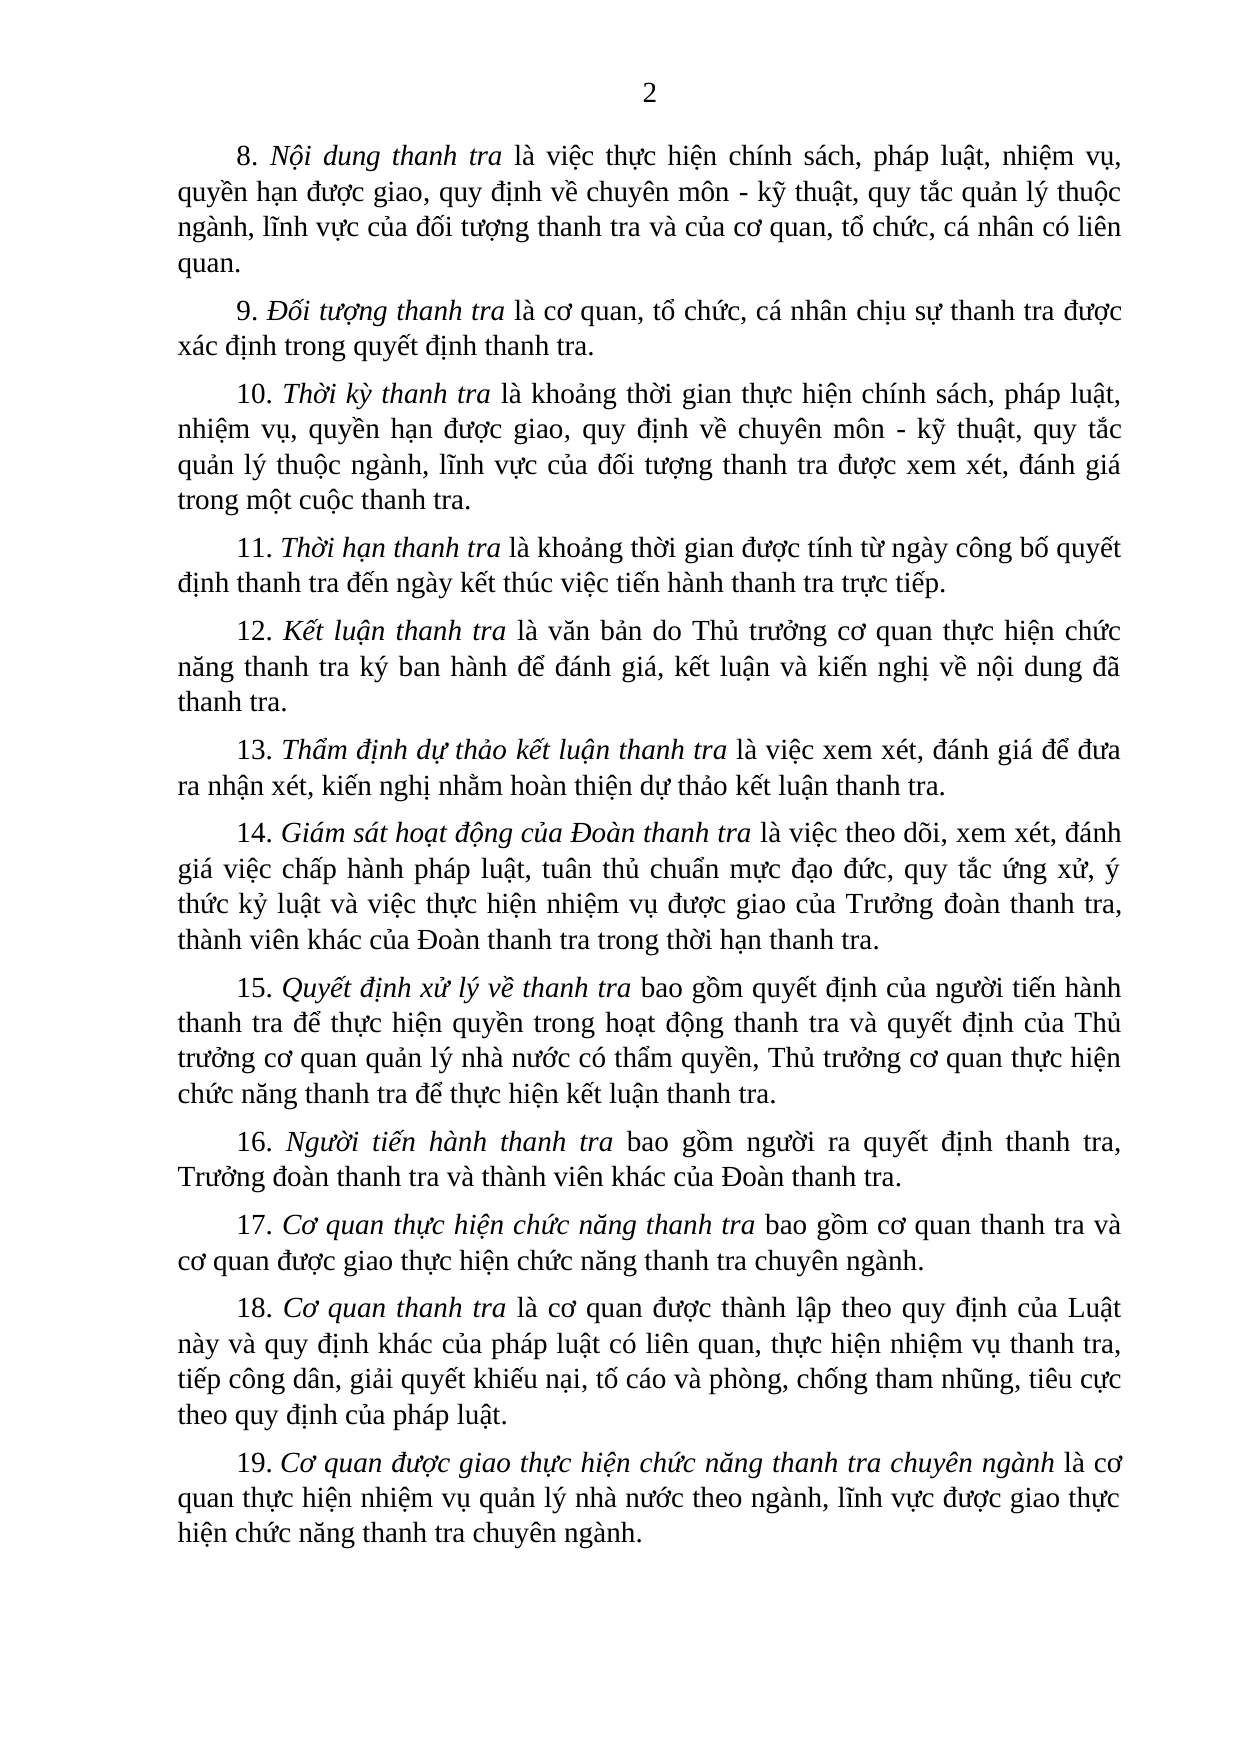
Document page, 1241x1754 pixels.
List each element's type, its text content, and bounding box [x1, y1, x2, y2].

text 10. Thời kỳ thanh tra là khoảng thời gian thực hiện chính sách, pháp luật, nhiệm vụ, quyền hạn được giao, quy định về chuyên môn - kỹ thuật, quy tắc quản lý thuộc ngành, lĩnh vực của đối tượng thanh tra được xem xét, đánh giá trong một cuộc thanh tra. [177, 374, 1122, 516]
text 19. Cơ quan được giao thực hiện chức năng thanh tra chuyên ngành là cơ quan thực hiện nhiệm vụ quản lý nhà nước theo ngành, lĩnh vực được giao thực hiện chức năng thanh tra chuyên ngành. [177, 1443, 1122, 1480]
text 19. Cơ quan được giao thực hiện chức năng thanh tra chuyên ngành là cơ quan thực hiện nhiệm vụ quản lý nhà nước theo ngành, lĩnh vực được giao thực hiện chức năng thanh tra chuyên ngành. [177, 1514, 1122, 1549]
text 11. Thời hạn thanh tra là khoảng thời gian được tính từ ngày công bố quyết định thanh tra đến ngày kết thúc việc tiến hành thanh tra trực tiếp. [177, 528, 1122, 599]
text 13. Thẩm định dự thảo kết luận thanh tra là việc xem xét, đánh giá để đưa ra nhận xét, kiến nghị nhằm hoàn thiện dự thảo kết luận thanh tra. [177, 730, 1122, 801]
text 16. Người tiến hành thanh tra bao gồm người ra quyết định thanh tra, Trưởng đoàn thanh tra và thành viên khác của Đoàn thanh tra. [177, 1122, 1122, 1193]
text 14. Giám sát hoạt động của Đoàn thanh tra là việc theo dõi, xem xét, đánh giá việc chấp hành pháp luật, tuân thủ chuẩn mực đạo đức, quy tắc ứng xử, ý thức kỷ luật và việc thực hiện nhiệm vụ được giao của Trưởng đoàn thanh tra, thành viên khác của Đoàn thanh tra trong thời hạn thanh tra. [177, 814, 1122, 955]
text 17. Cơ quan thực hiện chức năng thanh tra bao gồm cơ quan thanh tra và cơ quan được giao thực hiện chức năng thanh tra chuyên ngành. [177, 1205, 1122, 1276]
text 15. Quyết định xử lý về thanh tra bao gồm quyết định của người tiến hành thanh tra để thực hiện quyền trong hoạt động thanh tra và quyết định của Thủ trưởng cơ quan quản lý nhà nước có thẩm quyền, Thủ trưởng cơ quan thực hiện chức năng thanh tra để thực hiện kết luận thanh tra. [177, 968, 1122, 1109]
text 12. Kết luận thanh tra là văn bản do Thủ trưởng cơ quan thực hiện chức năng thanh tra ký ban hành để đánh giá, kết luận và kiến nghị về nội dung đã thanh tra. [177, 612, 1122, 718]
text 18. Cơ quan thanh tra là cơ quan được thành lập theo quy định của Luật này và quy định khác của pháp luật có liên quan, thực hiện nhiệm vụ thanh tra, tiếp công dân, giải quyết khiếu nại, tố cáo và phòng, chống tham nhũng, tiêu cực theo quy định của pháp luật. [177, 1289, 1122, 1430]
text 8. Nội dung thanh tra là việc thực hiện chính sách, pháp luật, nhiệm vụ, quyền hạn được giao, quy định về chuyên môn - kỹ thuật, quy tắc quản lý thuộc ngành, lĩnh vực của đối tượng thanh tra và của cơ quan, tổ chức, cá nhân có liên quan. [177, 137, 1122, 278]
text 9. Đối tượng thanh tra là cơ quan, tổ chức, cá nhân chịu sự thanh tra được xác định trong quyết định thanh tra. [177, 291, 1122, 362]
